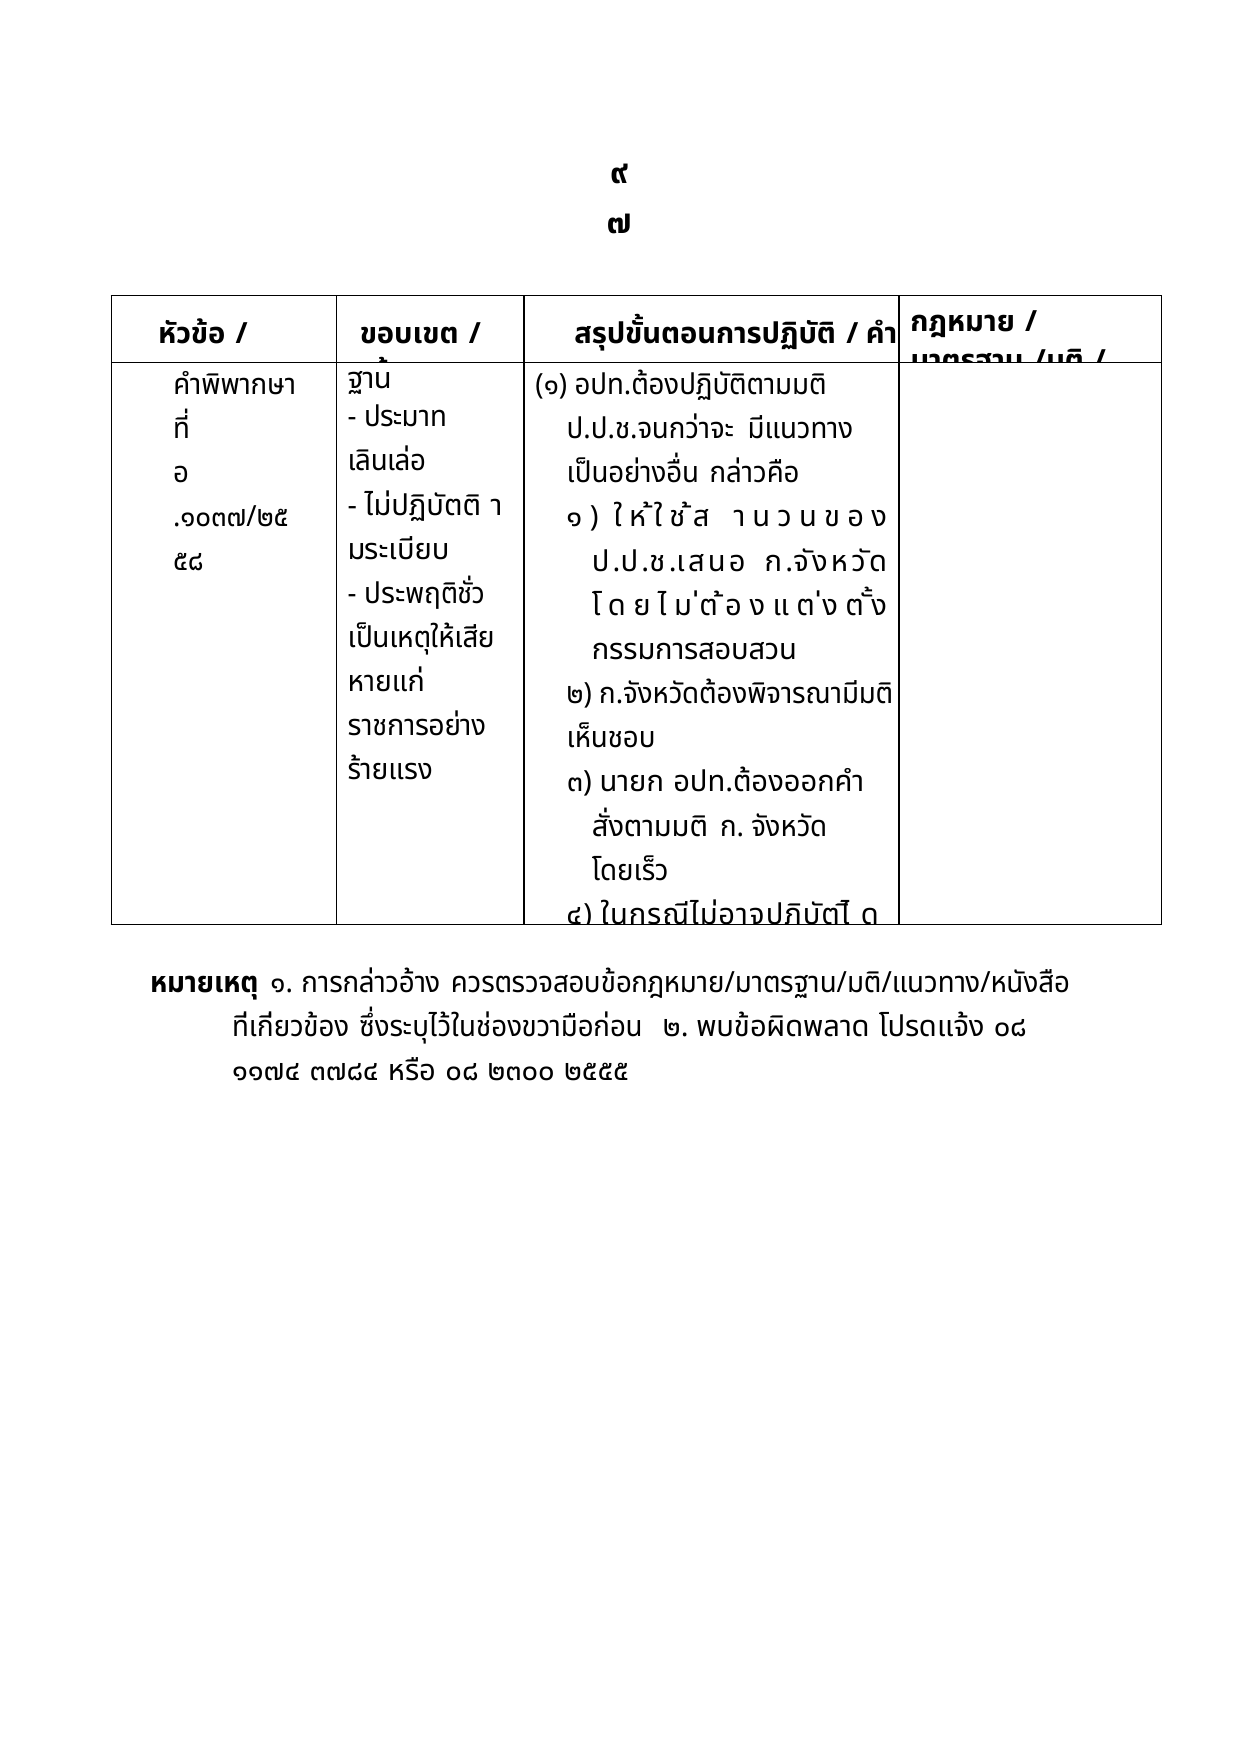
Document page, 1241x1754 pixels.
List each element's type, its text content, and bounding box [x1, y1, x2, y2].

table_cell [900, 363, 1161, 923]
table_header สรุปขั้นตอนการปฏิบัติ / คำอธิบาย [525, 296, 898, 362]
table_header กฎหมาย / มาตรฐาน /มติ / แนวทาง / หนังสือที่เกี่ยวข้อง [900, 296, 1161, 362]
text ๙๗ [602, 148, 636, 248]
table_header ขอบเขต / เนื้อหา [337, 296, 523, 362]
table_header หัวข้อ / ประเด็น [112, 296, 336, 362]
table_cell คำพิพากษาที่ อ.๑๐๓๗/๒๕๕๘ [112, 363, 336, 923]
table_cell ฐาน - ประมาทเลินเล่อ - ไม่ปฏิบัตติ ามระเบียบ - ประพฤติชั่ว เป็นเหตุให้เสียหายแก่ ราชการอย่างร้ายแรง [337, 363, 523, 923]
table_cell (๑) อปท.ต้องปฏิบัติตามมติ ป.ป.ช.จนกว่าจะ มีแนวทางเป็นอย่างอื่น กล่าวคือ ๑) ให้ใช้ส านวนของ ป.ป.ช.เสนอ ก.จังหวัด โดยไม่ต้องแต่งตั้งกรรมการสอบสวน ๒) ก.จังหวัดต้องพิจารณามีมติเห็นชอบ ๓) นายก อปท.ต้องออกคำสั่งตามมติ ก. จังหวัดโดยเร็ว ๔) ในกรณีไม่อาจปฏิบัตไิ ด้ทันภายใน ๓๐ วันนับแต่ได้รับหนังสือชี้มูลจาก ป.ป.ช. ให้แจ้งเหตุขัดข้องให้ ป.ป.ช.ทราบด้วย ๕) ส่งส าเนาคำสั่งลงโทษไปยัง ป.ป.ช. ภายใน ๑๕ วัน นับแต่วันออกคำสั่ง ลงโทษ (๒) กรณีมีการหารือข้อกฎหมายดงั กล่าว ก.จ., ก.ท., ก.อบต.มีมติให้หารือต่อไปยังคณะ กรรมการกฤษฎีกา ผลการตอบข้อหารือเป็น ประการใด จะแจ้งให้ทราบต่อไป [525, 363, 898, 923]
text หมายเหตุ ๑. การกล่าวอ้าง ควรตรวจสอบข้อกฎหมาย/มาตรฐาน/มติ/แนวทาง/หนังสือที่เกี่ยวข้อง ซึ่งระบุไว้ในช่องขวามือก่อน ๒. พบข้อผิดพลาด โปรดแจ้ง ๐๘ ๑๑๗๔ ๓๗๘๔ หรือ ๐๘ ๒๓๐๐ ๒๕๕๕ [150, 961, 1073, 1094]
